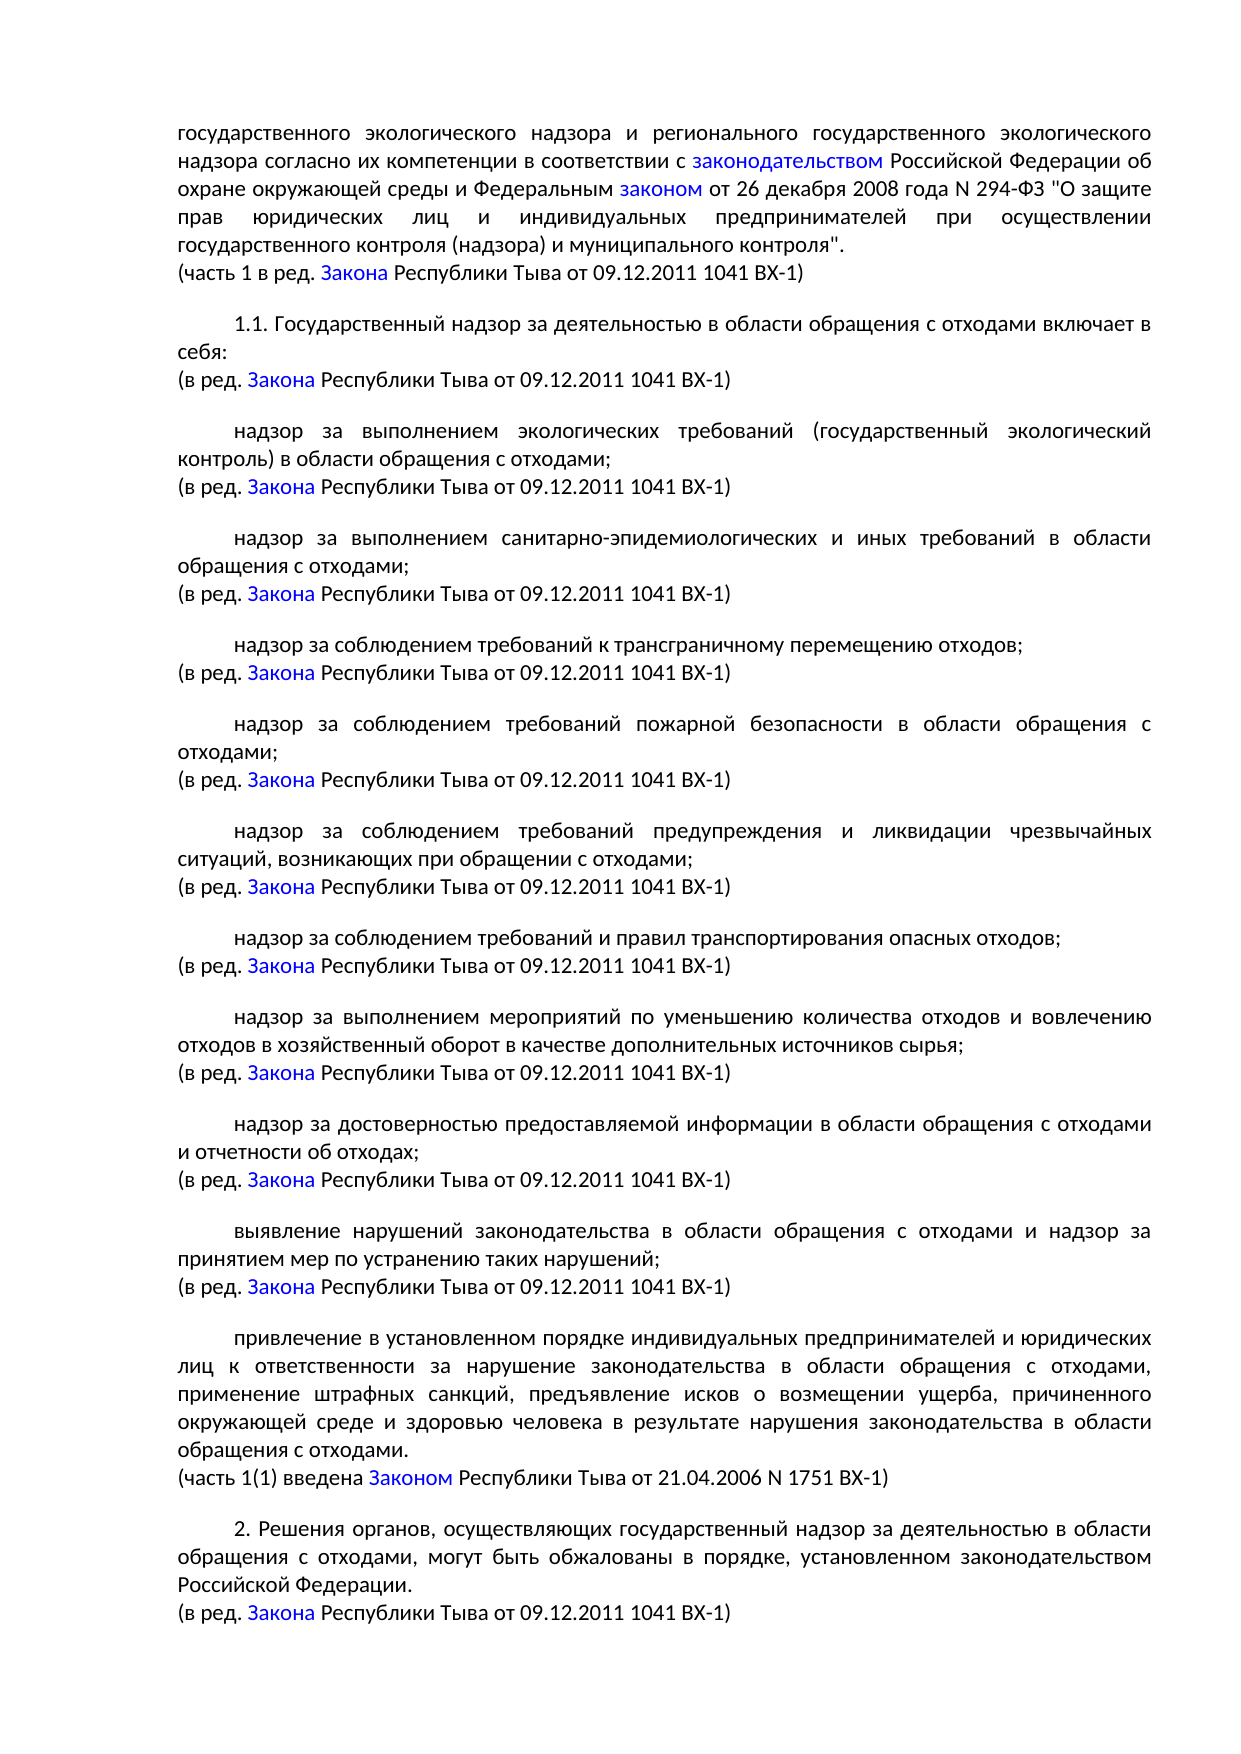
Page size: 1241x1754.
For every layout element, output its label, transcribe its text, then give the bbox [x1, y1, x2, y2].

text надзор за соблюдением требований пожарной безопасности в области обращения с отходами; [177, 709, 1152, 765]
text (в ред. Закона Республики Тыва от 09.12.2011 1041 ВХ-1) [177, 1165, 1152, 1193]
text выявление нарушений законодательства в области обращения с отходами и надзор за принятием мер по устранению таких нарушений; [177, 1216, 1152, 1272]
text (в ред. Закона Республики Тыва от 09.12.2011 1041 ВХ-1) [177, 1598, 1152, 1626]
text надзор за выполнением мероприятий по уменьшению количества отходов и вовлечению отходов в хозяйственный оборот в качестве дополнительных источников сырья; [177, 1002, 1152, 1058]
text надзор за выполнением экологических требований (государственный экологический контроль) в области обращения с отходами; [177, 416, 1152, 472]
text привлечение в установленном порядке индивидуальных предпринимателей и юридических лиц к ответственности за нарушение законодательства в области обращения с отходами, применение штрафных санкций, предъявление исков о возмещении ущерба, причиненного окружающей среде и здоровью человека в результате нарушения законодательства в области обращения с отходами. [177, 1323, 1152, 1463]
text (в ред. Закона Республики Тыва от 09.12.2011 1041 ВХ-1) [177, 579, 1152, 607]
text 1.1. Государственный надзор за деятельностью в области обращения с отходами включает в себя: [177, 309, 1152, 365]
text (часть 1(1) введена Законом Республики Тыва от 21.04.2006 N 1751 ВХ-1) [177, 1463, 1152, 1491]
text (в ред. Закона Республики Тыва от 09.12.2011 1041 ВХ-1) [177, 1058, 1152, 1086]
text (в ред. Закона Республики Тыва от 09.12.2011 1041 ВХ-1) [177, 765, 1152, 793]
text (в ред. Закона Республики Тыва от 09.12.2011 1041 ВХ-1) [177, 658, 1152, 686]
text (часть 1 в ред. Закона Республики Тыва от 09.12.2011 1041 ВХ-1) [177, 258, 1152, 286]
text надзор за соблюдением требований к трансграничному перемещению отходов; [177, 630, 1152, 658]
text (в ред. Закона Республики Тыва от 09.12.2011 1041 ВХ-1) [177, 951, 1152, 979]
text (в ред. Закона Республики Тыва от 09.12.2011 1041 ВХ-1) [177, 472, 1152, 500]
text 2. Решения органов, осуществляющих государственный надзор за деятельностью в области обращения с отходами, могут быть обжалованы в порядке, установленном законодательством Российской Федерации. [177, 1514, 1152, 1598]
text (в ред. Закона Республики Тыва от 09.12.2011 1041 ВХ-1) [177, 365, 1152, 393]
text надзор за соблюдением требований предупреждения и ликвидации чрезвычайных ситуаций, возникающих при обращении с отходами; [177, 816, 1152, 872]
text надзор за достоверностью предоставляемой информации в области обращения с отходами и отчетности об отходах; [177, 1109, 1152, 1165]
text (в ред. Закона Республики Тыва от 09.12.2011 1041 ВХ-1) [177, 1272, 1152, 1300]
text надзор за выполнением санитарно-эпидемиологических и иных требований в области обращения с отходами; [177, 523, 1152, 579]
text (в ред. Закона Республики Тыва от 09.12.2011 1041 ВХ-1) [177, 872, 1152, 900]
text надзор за соблюдением требований и правил транспортирования опасных отходов; [177, 923, 1152, 951]
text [177, 118, 1152, 258]
